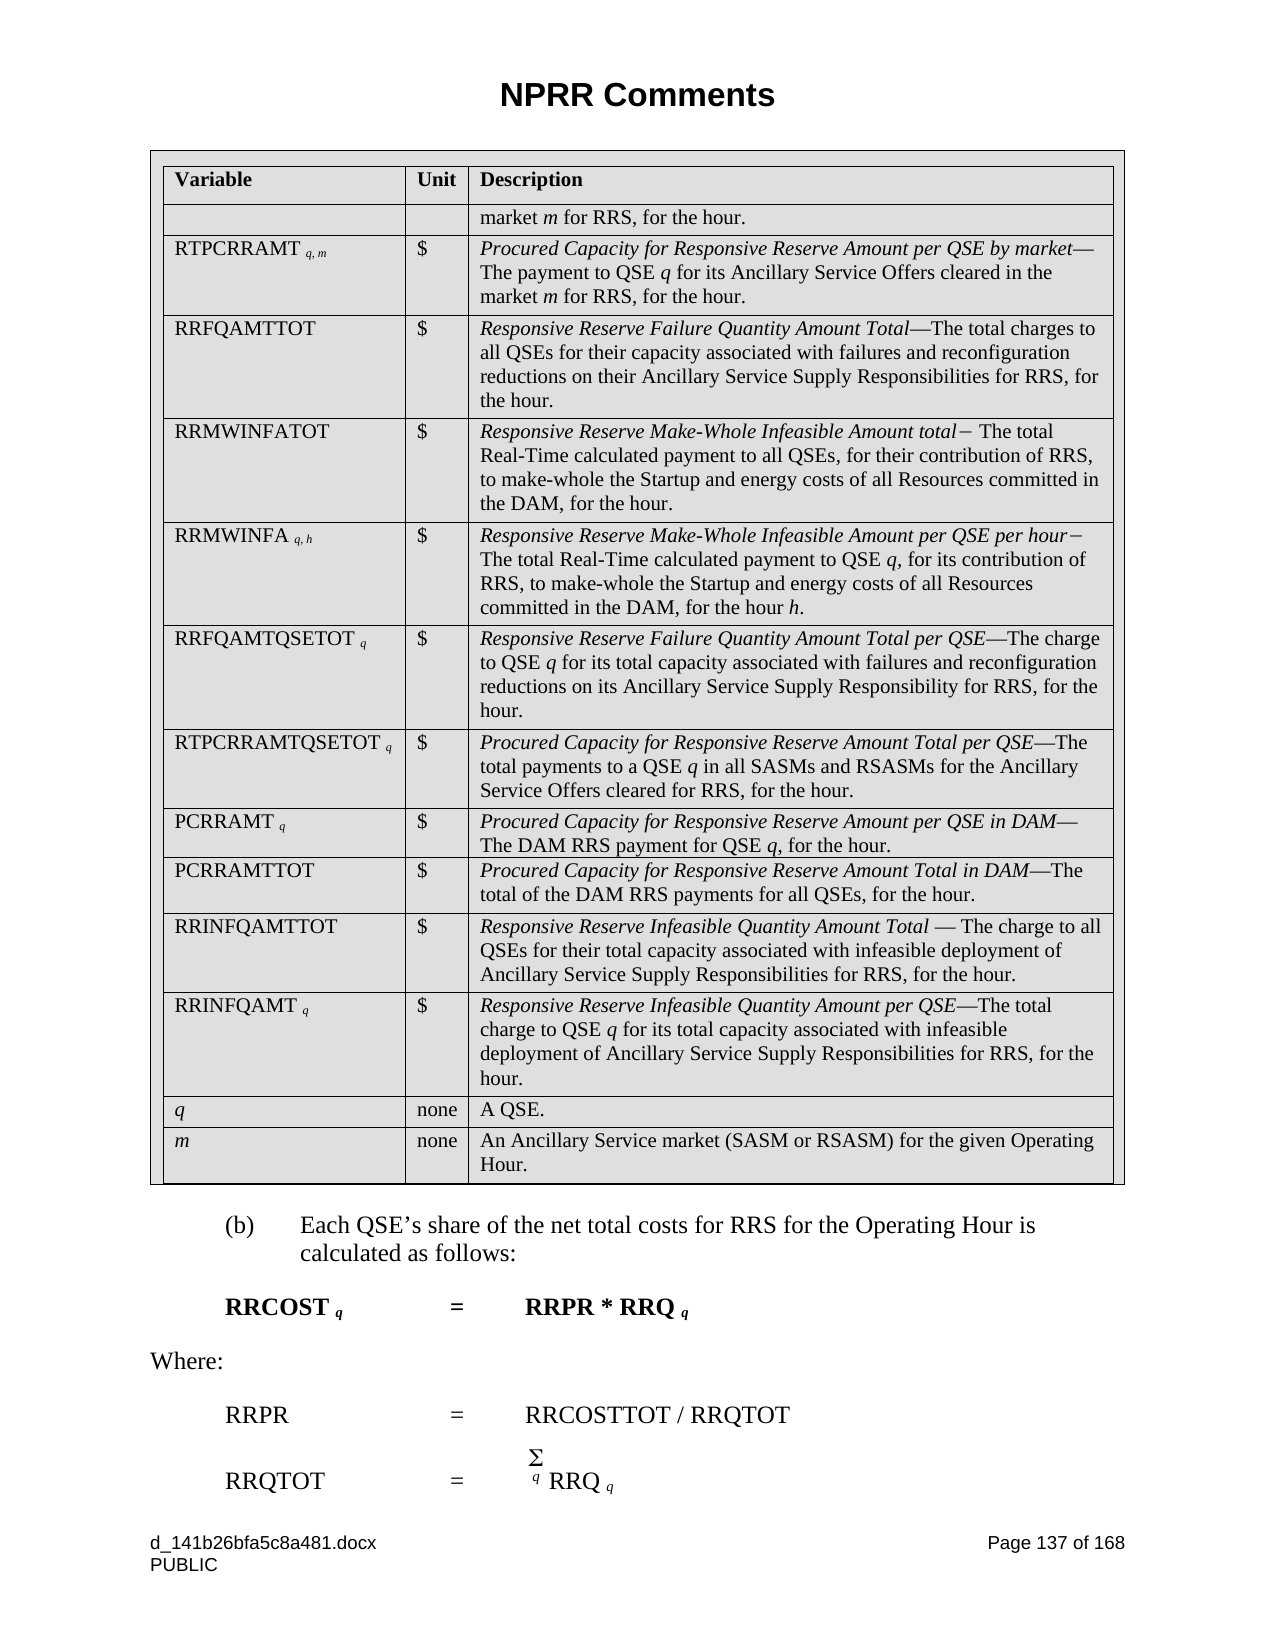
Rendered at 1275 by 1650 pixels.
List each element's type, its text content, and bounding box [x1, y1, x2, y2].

text RRPR = RRCOSTTOT / RRQTOT [225, 1400, 1125, 1428]
text Where: [150, 1346, 1125, 1375]
text RRQTOT = RRQ q [225, 1441, 1125, 1495]
text RRCOST q = RRPR * RRQ q [225, 1292, 1125, 1321]
text (b) Each QSE’s share of the net total costs for RRS for the Operating Hour is calculated as follows: [225, 1210, 1125, 1267]
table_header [151, 151, 1124, 1184]
